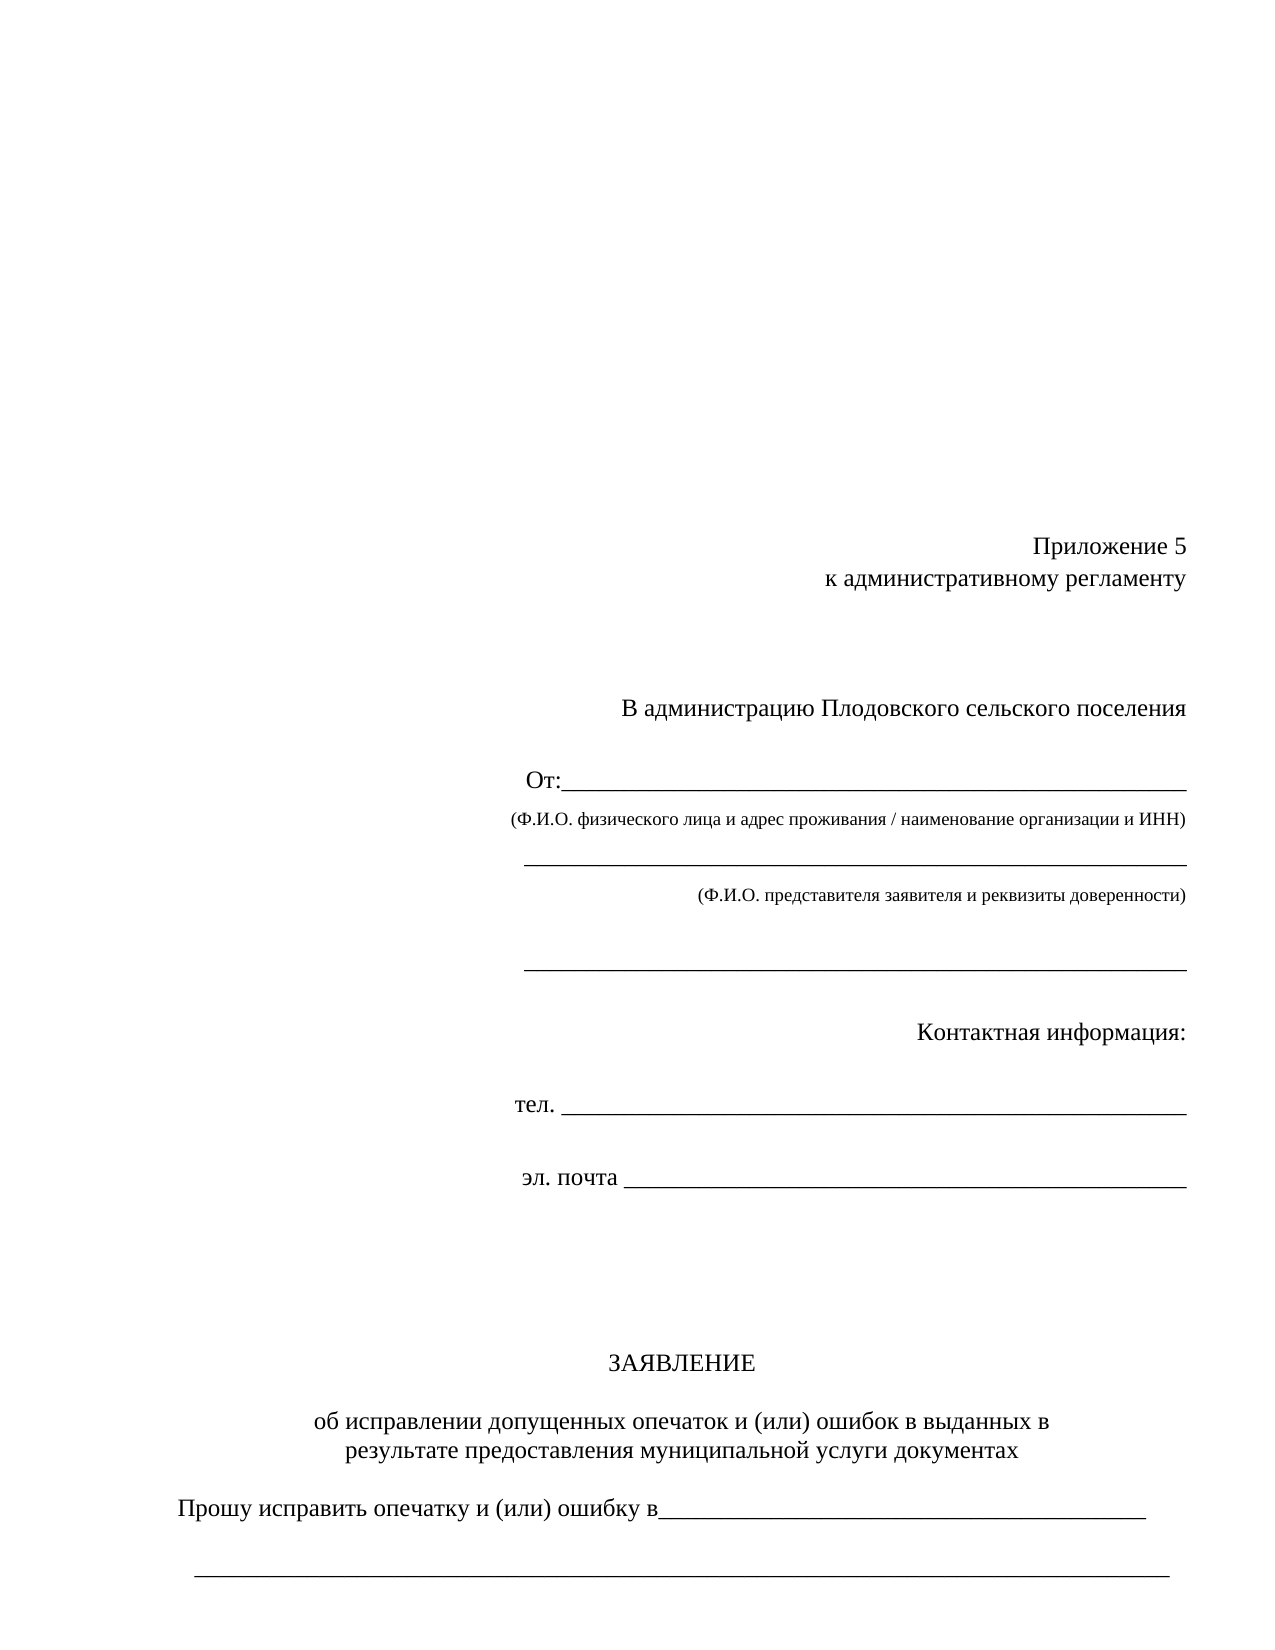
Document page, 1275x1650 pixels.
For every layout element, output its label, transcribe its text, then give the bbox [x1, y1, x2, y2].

text Прошу исправить опечатку и (или) ошибку в_______________________________________ [177, 1493, 1186, 1522]
text эл. почта _____________________________________________ [177, 1162, 1186, 1191]
text _____________________________________________________ [177, 840, 1186, 869]
text Контактная информация: [177, 1017, 1186, 1046]
text (Ф.И.О. физического лица и адрес проживания / наименование организации и ИНН) [177, 808, 1186, 829]
text От:__________________________________________________ [177, 765, 1186, 794]
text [177, 1551, 1186, 1580]
text В администрацию Плодовского сельского поселения [177, 693, 1186, 721]
text ЗАЯВЛЕНИЕ [177, 1348, 1186, 1377]
text тел. __________________________________________________ [177, 1089, 1186, 1118]
text об исправлении допущенных опечаток и (или) ошибок в выданных в результате предоставления муниципальной услуги документах [177, 1406, 1186, 1464]
text к административному регламенту [177, 563, 1186, 592]
text Приложение 5 [177, 531, 1186, 560]
text _____________________________________________________ [177, 945, 1186, 974]
text (Ф.И.О. представителя заявителя и реквизиты доверенности) [177, 883, 1186, 905]
